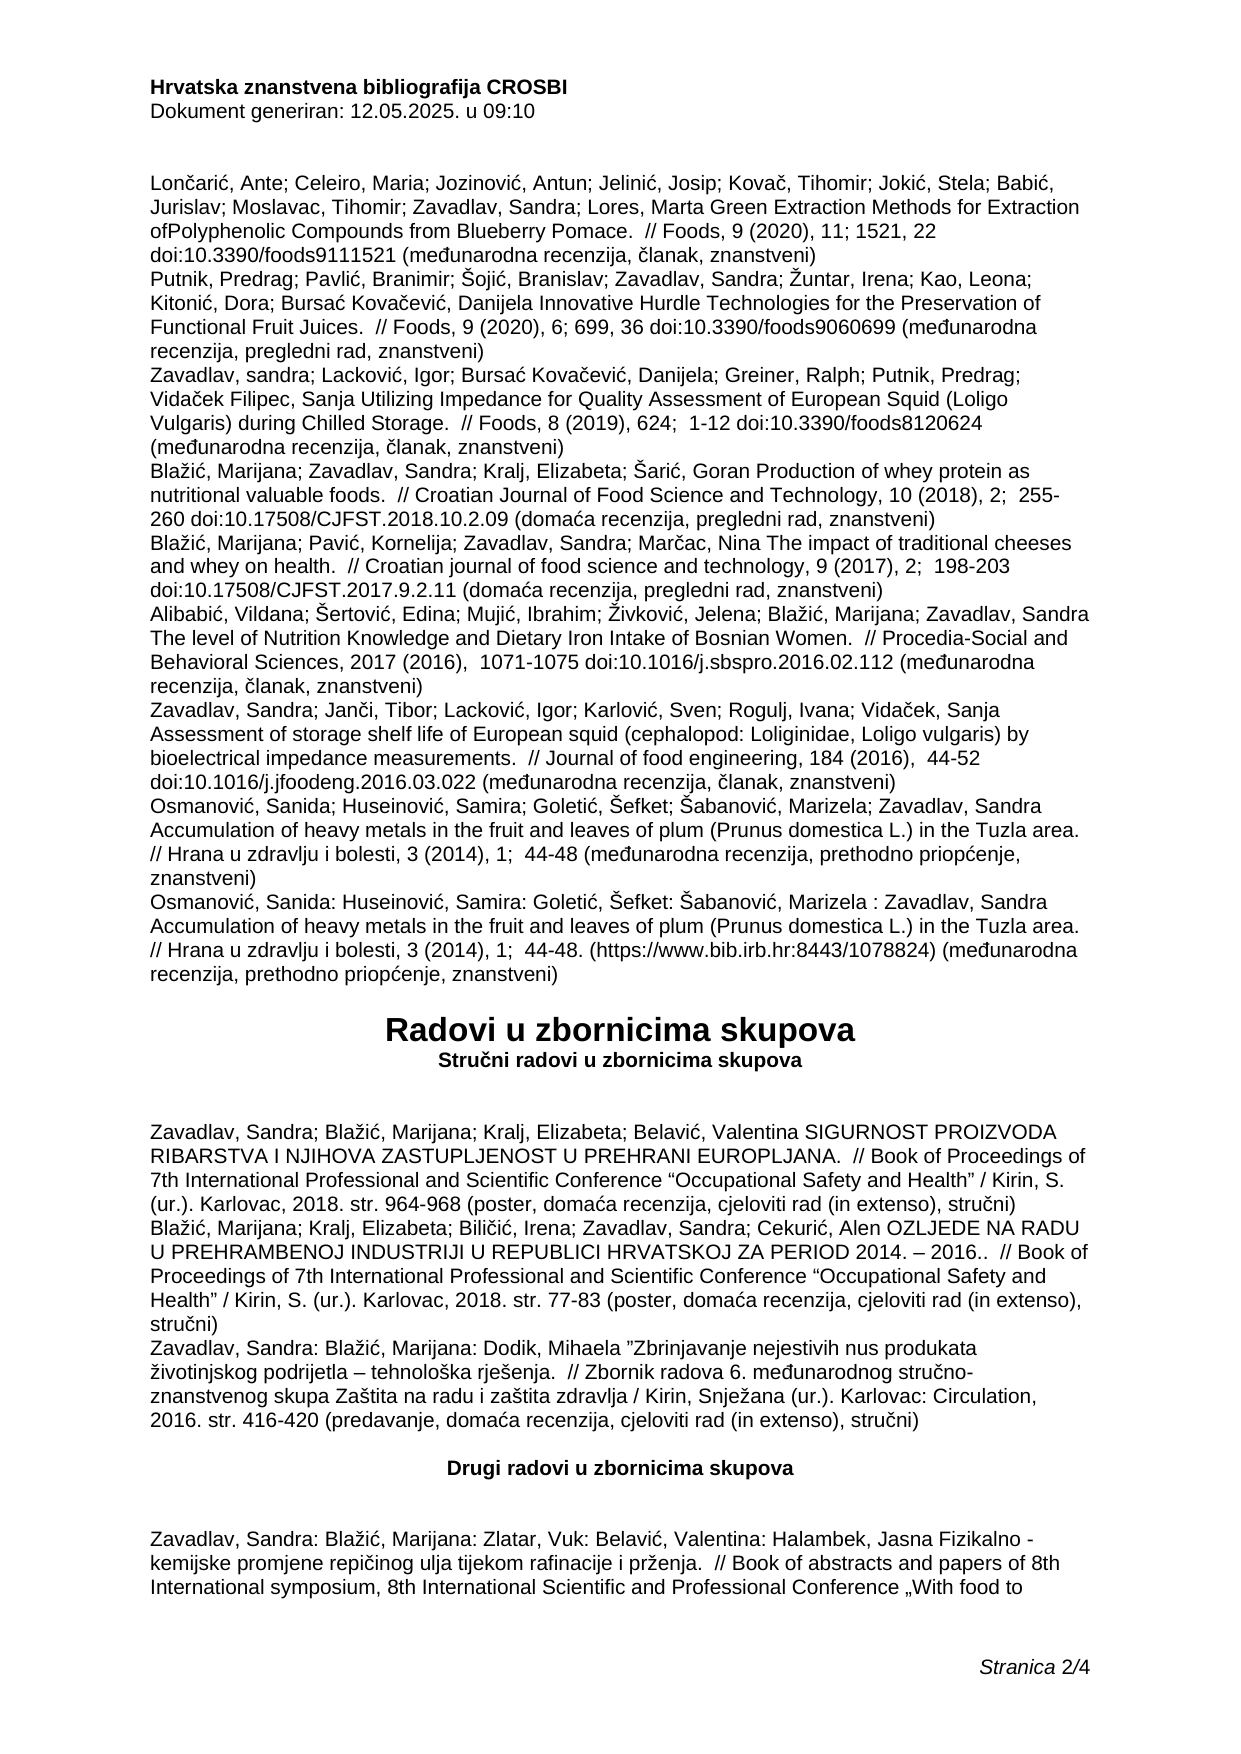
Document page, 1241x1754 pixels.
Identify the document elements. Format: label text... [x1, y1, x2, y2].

text Osmanović, Sanida: Huseinović, Samira: Goletić, Šefket: Šabanović, Marizela : Zavadlav, Sandra [150, 890, 1090, 986]
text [150, 1527, 1090, 1599]
text Zavadlav, Sandra; Blažić, Marijana; Kralj, Elizabeta; Belavić, Valentina [150, 1120, 1090, 1216]
text Zavadlav, Sandra: Blažić, Marijana: Dodik, Mihaela [150, 1336, 1090, 1431]
subtitle Radovi u zbornicima skupova [150, 1009, 1090, 1048]
text Osmanović, Sanida; Huseinović, Samira; Goletić, Šefket; Šabanović, Marizela; Zavadlav, Sandra [150, 794, 1090, 890]
subtitle Drugi radovi u zbornicima skupova [150, 1455, 1090, 1479]
text Blažić, Marijana; Zavadlav, Sandra; Kralj, Elizabeta; Šarić, Goran [150, 458, 1090, 530]
text Alibabić, Vildana; Šertović, Edina; Mujić, Ibrahim; Živković, Jelena; Blažić, Marijana; Zavadlav, Sandra [150, 602, 1090, 698]
subtitle Stručni radovi u zbornicima skupova [150, 1048, 1090, 1072]
text Zavadlav, sandra; Lacković, Igor; Bursać Kovačević, Danijela; Greiner, Ralph; Putnik, Predrag; Vidaček Filipec, Sanja [150, 363, 1090, 458]
text Blažić, Marijana; Pavić, Kornelija; Zavadlav, Sandra; Marčac, Nina [150, 530, 1090, 602]
text Lončarić, Ante; Celeiro, Maria; Jozinović, Antun; Jelinić, Josip; Kovač, Tihomir; Jokić, Stela; Babić, Jurislav; Moslavac, Tihomir; Zavadlav, Sandra; Lores, Marta [150, 171, 1090, 267]
text Putnik, Predrag; Pavlić, Branimir; Šojić, Branislav; Zavadlav, Sandra; Žuntar, Irena; Kao, Leona; Kitonić, Dora; Bursać Kovačević, Danijela [150, 267, 1090, 363]
text Blažić, Marijana; Kralj, Elizabeta; Biličić, Irena; Zavadlav, Sandra; Cekurić, Alen [150, 1216, 1090, 1336]
text Zavadlav, Sandra; Janči, Tibor; Lacković, Igor; Karlović, Sven; Rogulj, Ivana; Vidaček, Sanja [150, 698, 1090, 794]
